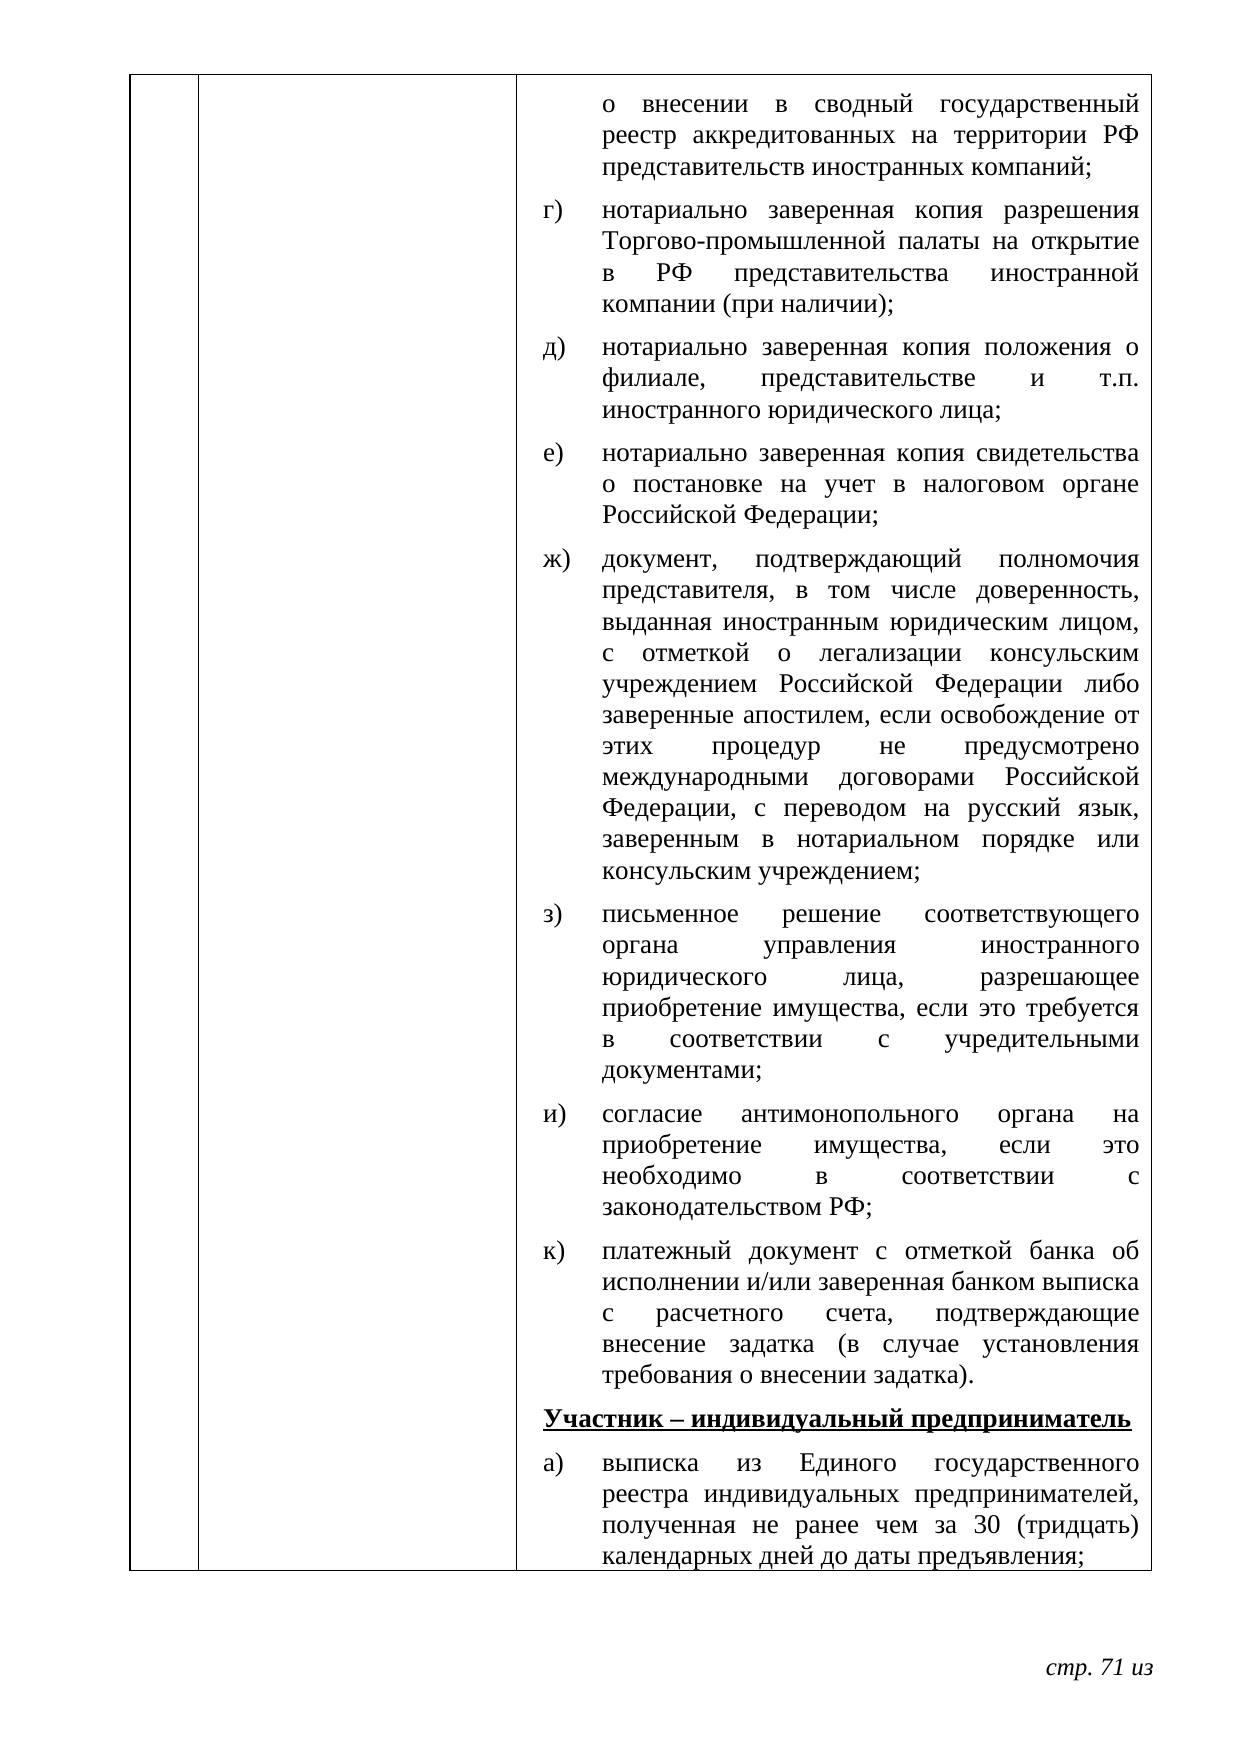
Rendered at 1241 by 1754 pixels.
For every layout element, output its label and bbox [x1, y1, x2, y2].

table_cell [131, 75, 198, 1570]
table_cell [517, 75, 1151, 1570]
table_cell [199, 75, 516, 1570]
